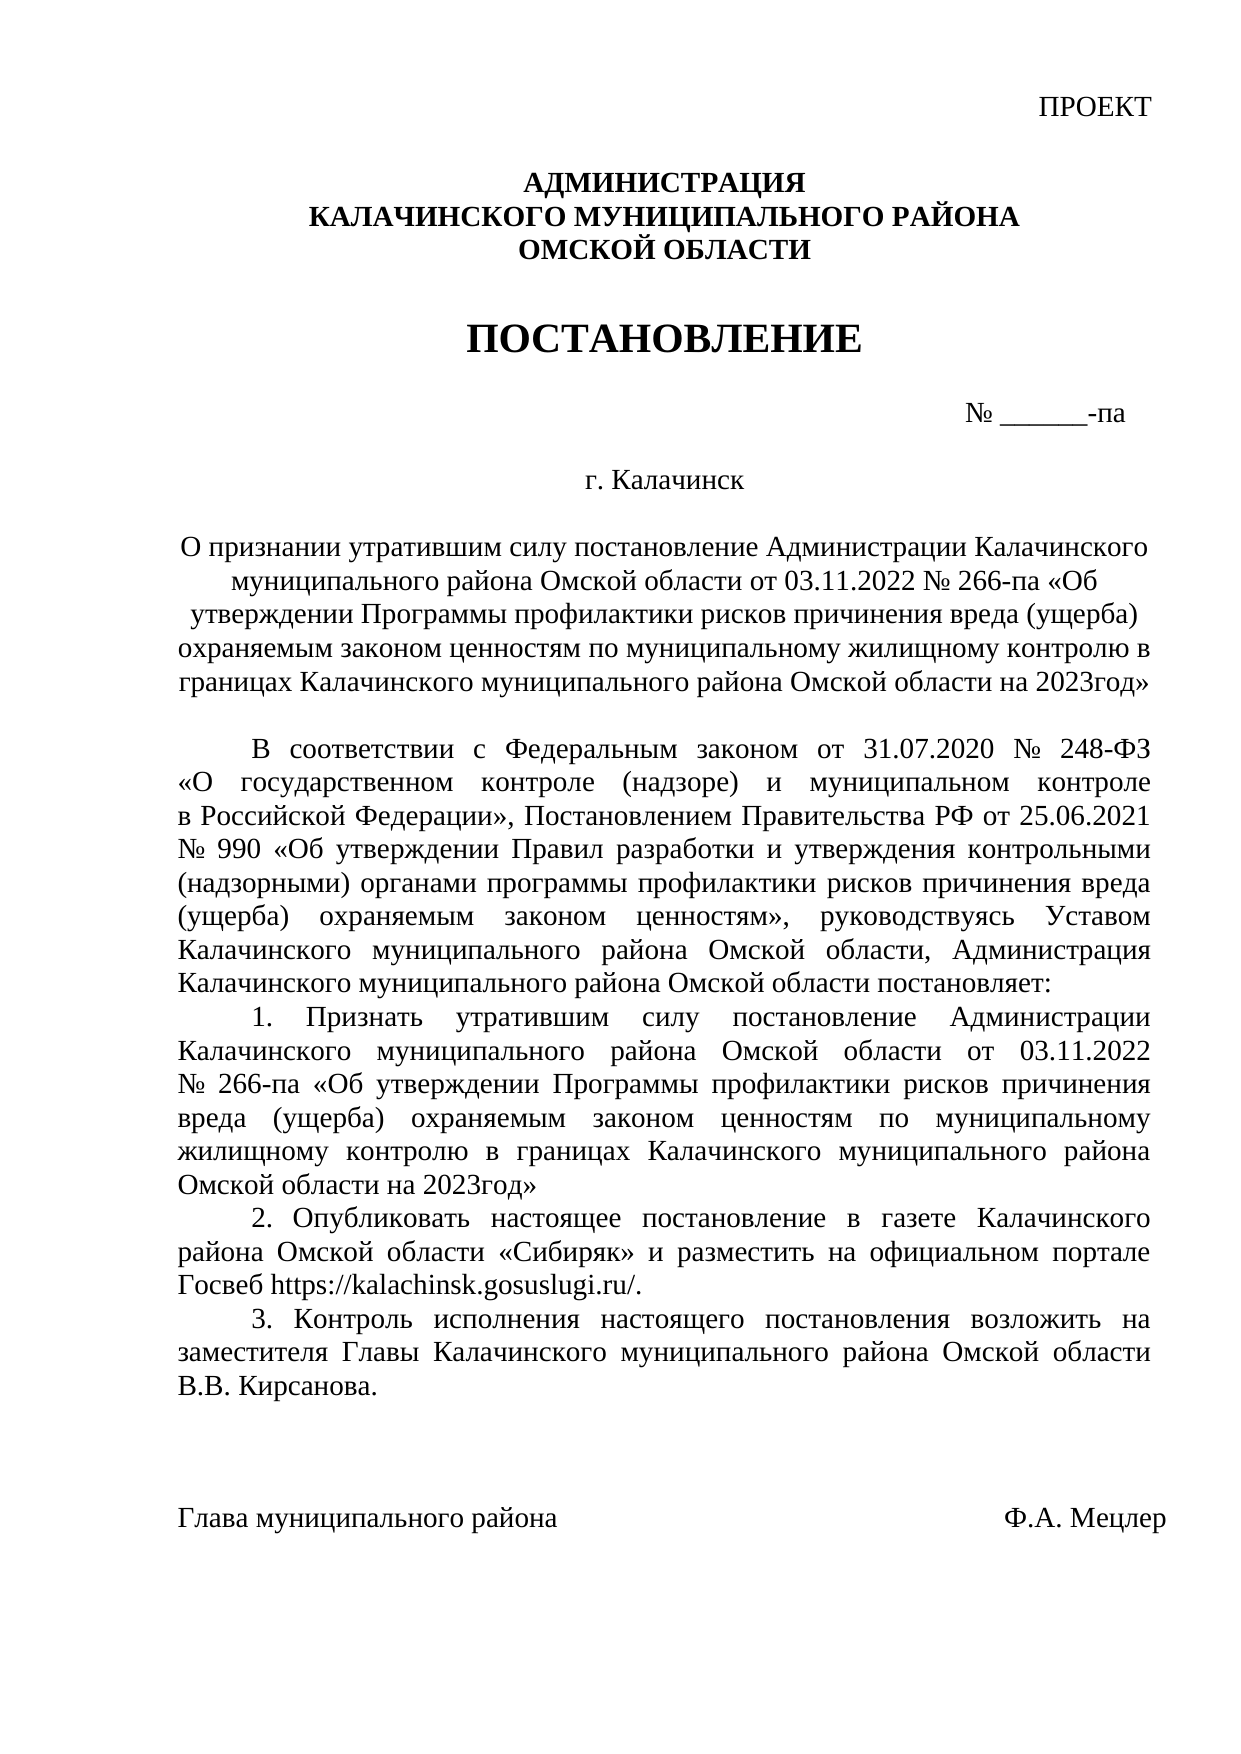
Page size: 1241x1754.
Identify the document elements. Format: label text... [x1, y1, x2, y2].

text ПРОЕКТ [177, 89, 1152, 122]
text ОМСКОЙ ОБЛАСТИ [177, 232, 1152, 266]
text КАЛАЧИНСКОГО МУНИЦИПАЛЬНОГО РАЙОНА [177, 199, 1152, 232]
text 3. Контроль исполнения настоящего постановления возложить на заместителя Главы Калачинского муниципального района Омской области В.В. Кирсанова. [177, 1301, 1152, 1402]
text О признании утратившим силу постановление Администрации Калачинского муниципального района Омской области от 03.11.2022 № 266-па «Об утверждении Программы профилактики рисков причинения вреда (ущерба) охраняемым законом ценностям по муниципальному жилищному контролю в границах Калачинского муниципального района Омской области на 2023год» [177, 529, 1152, 697]
text Глава муниципального района Ф.А. Мецлер [177, 1502, 1152, 1534]
text 2. Опубликовать настоящее постановление в газете Калачинского района Омской области «Сибиряк» и разместить на официальном портале Госвеб https://kalachinsk.gosuslugi.ru/. [177, 1200, 1152, 1301]
text ПОСТАНОВЛЕНИЕ [177, 314, 1152, 362]
text г. Калачинск [177, 462, 1152, 496]
text АДМИНИСТРАЦИЯ [177, 165, 1152, 199]
text В соответствии с Федеральным законом от 31.07.2020 № 248-ФЗ «О государственном контроле (надзоре) и муниципальном контроле в Российской Федерации», Постановлением Правительства РФ от 25.06.2021 № 990 «Об утверждении Правил разработки и утверждения контрольными (надзорными) органами программы профилактики рисков причинения вреда (ущерба) охраняемым законом ценностям», руководствуясь Уставом Калачинского муниципального района Омской области, Администрация Калачинского муниципального района Омской области постановляет: [177, 731, 1152, 999]
text № ______-па [177, 395, 1152, 429]
text 1. Признать утратившим силу постановление Администрации Калачинского муниципального района Омской области от 03.11.2022 № 266-па «Об утверждении Программы профилактики рисков причинения вреда (ущерба) охраняемым законом ценностям по муниципальному жилищному контролю в границах Калачинского муниципального района Омской области на 2023год» [177, 999, 1152, 1200]
